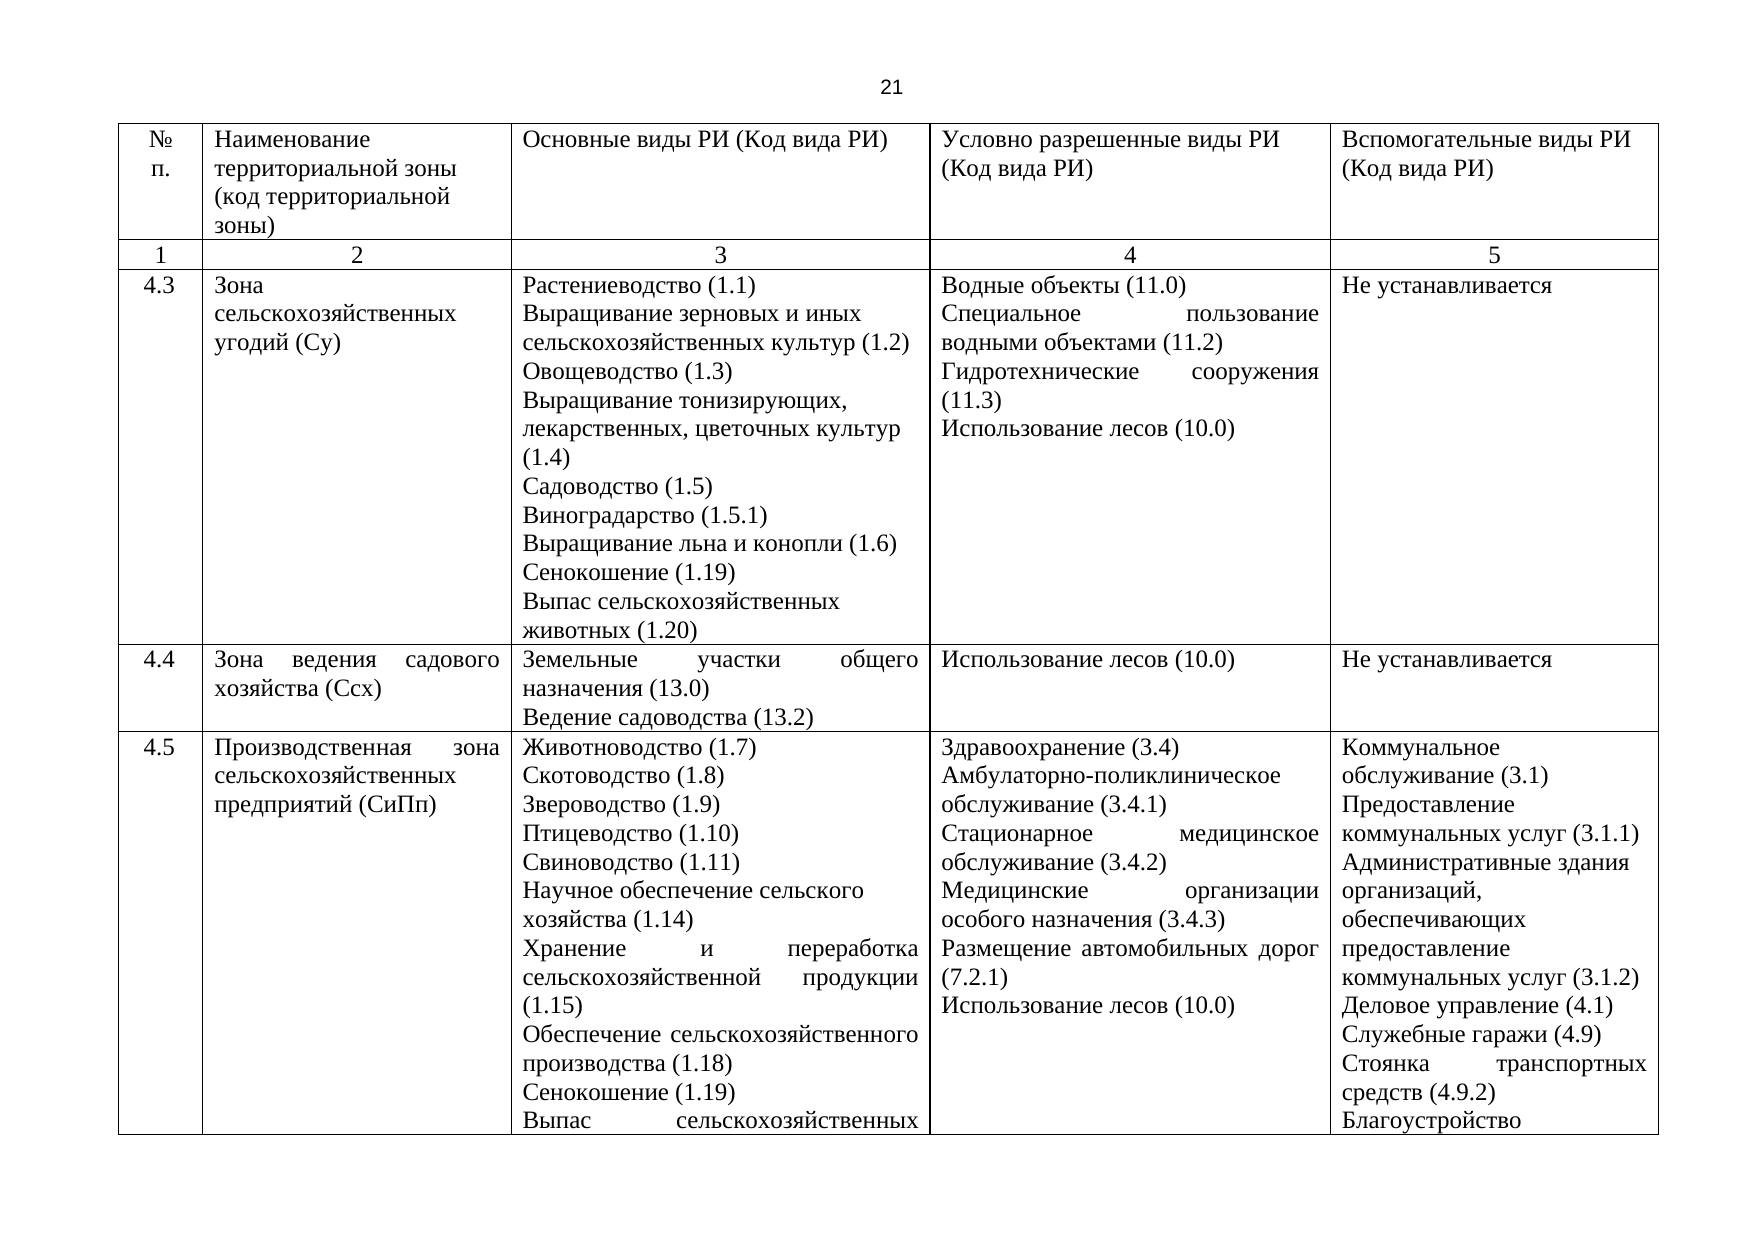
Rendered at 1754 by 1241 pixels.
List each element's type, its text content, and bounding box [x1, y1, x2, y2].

table_cell Водные объекты (11.0) Специальное пользование водными объектами (11.2) Гидротехнические сооружения (11.3) Использование лесов (10.0) [931, 270, 1330, 643]
table_header Условно разрешенные виды РИ (Код вида РИ) [931, 124, 1330, 239]
table_cell 2 [203, 240, 511, 269]
table_cell Не устанавливается [1331, 645, 1658, 731]
table_cell Земельные участки общего назначения (13.0) Ведение садоводства (13.2) [512, 645, 929, 731]
table_header № п. [119, 124, 202, 239]
table_header Основные виды РИ (Код вида РИ) [512, 124, 929, 239]
table_cell [119, 270, 202, 643]
table_header Наименование территориальной зоны (код территориальной зоны) [203, 124, 511, 239]
table_cell Зона ведения садового хозяйства (Ссх) [203, 645, 511, 731]
table_header Вспомогательные виды РИ (Код вида РИ) [1331, 124, 1658, 239]
table_cell Использование лесов (10.0) [931, 645, 1330, 731]
table_cell [119, 732, 202, 1134]
table_cell Производственная зона сельскохозяйственных предприятий (СиПп) [203, 732, 511, 1134]
table_cell 4 [931, 240, 1330, 269]
table_cell Не устанавливается [1331, 270, 1658, 643]
table_cell 5 [1331, 240, 1658, 269]
table_cell [119, 645, 202, 731]
table_cell 1 [119, 240, 202, 269]
table_cell Растениеводство (1.1) Выращивание зерновых и иных сельскохозяйственных культур (1.2) Овощеводство (1.3) Выращивание тонизирующих, лекарственных, цветочных культур (1.4) Садоводство (1.5) Виноградарство (1.5.1) Выращивание льна и конопли (1.6) Сенокошение (1.19) Выпас сельскохозяйственных животных (1.20) [512, 270, 929, 643]
table_cell 3 [512, 240, 929, 269]
table_cell Зона сельскохозяйственных угодий (Су) [203, 270, 511, 643]
